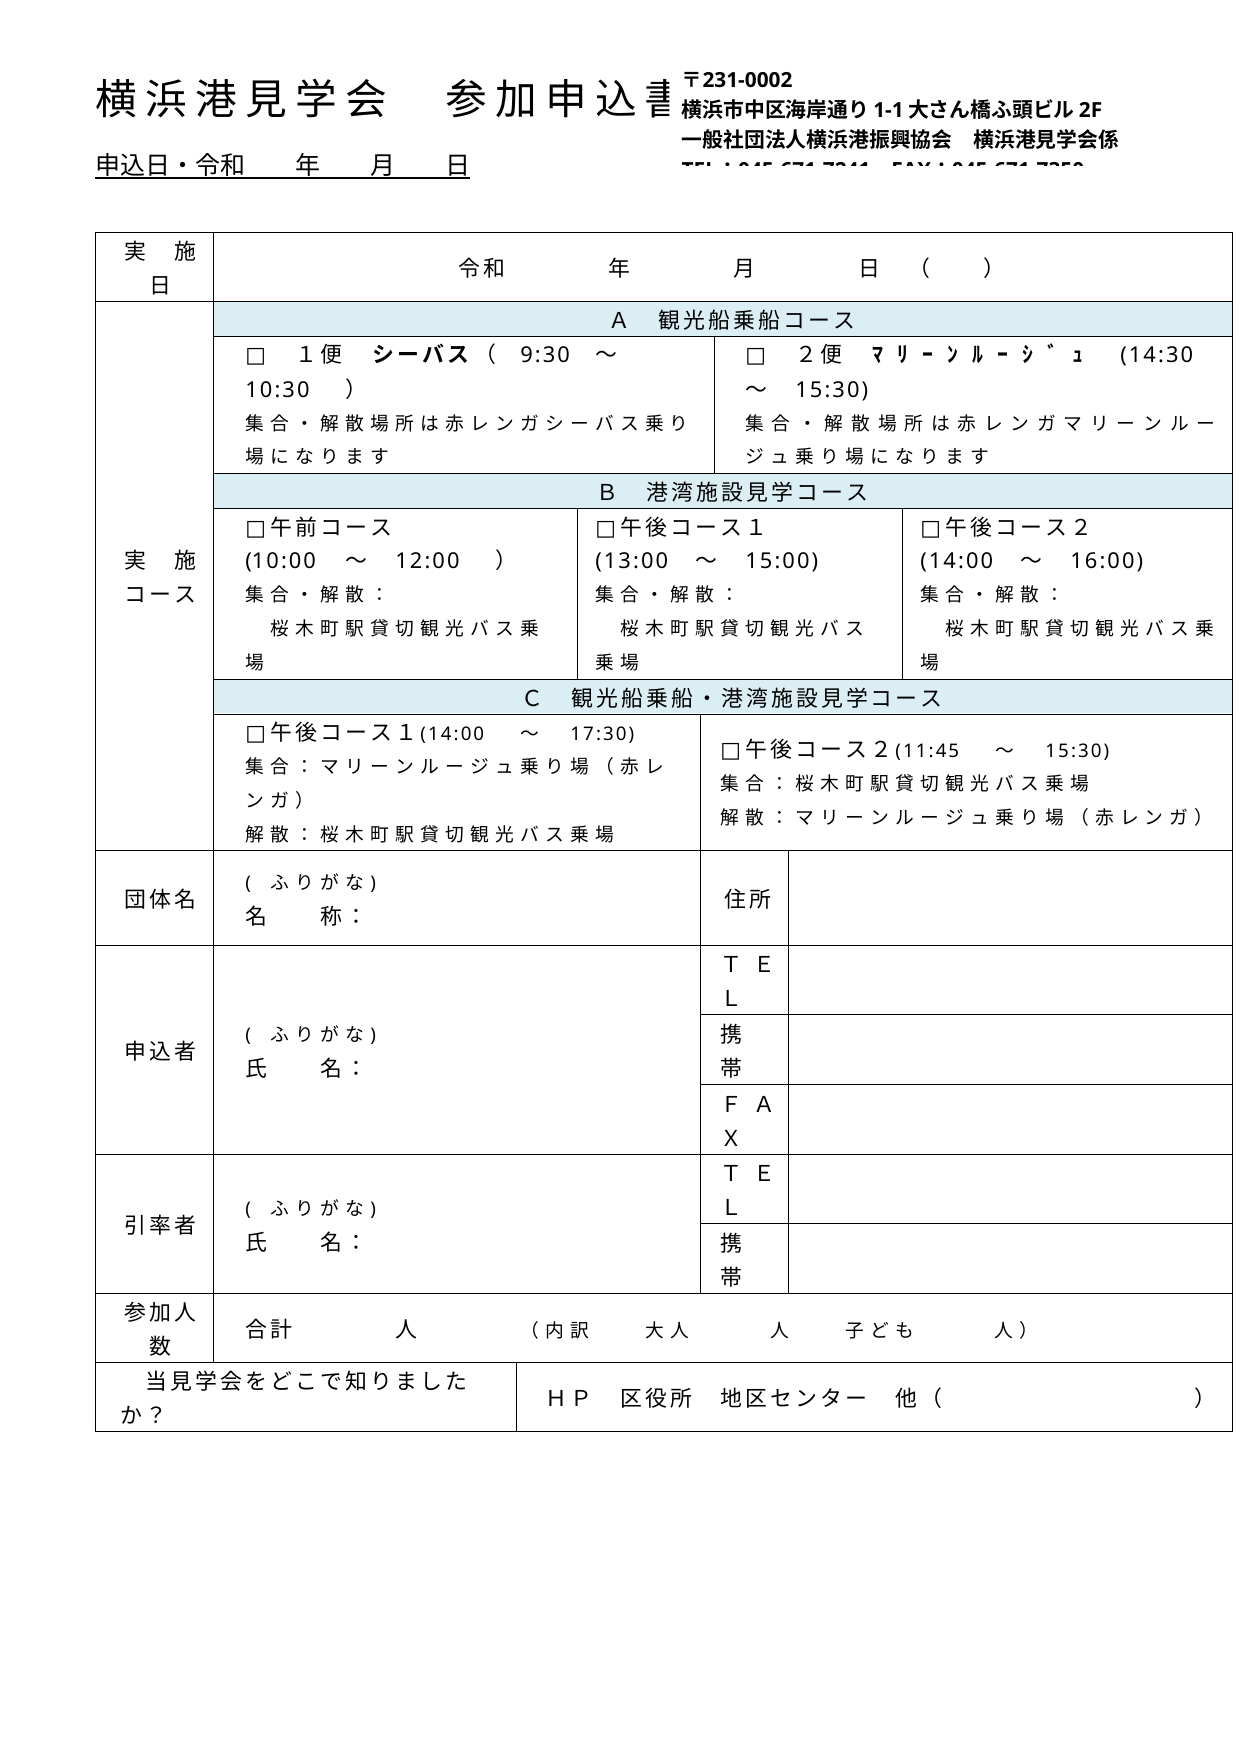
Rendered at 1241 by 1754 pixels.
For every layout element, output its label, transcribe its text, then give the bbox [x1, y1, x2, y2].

table_cell 実 施 コース [96, 302, 213, 850]
table_cell (ふりがな) 氏 名： [214, 1155, 700, 1293]
table_cell Ｃ 観光船乗船・港湾施設見学コース [214, 680, 1232, 713]
text 横浜港見学会 参加申込書 [95, 62, 669, 130]
table_cell Ａ 観光船乗船コース [214, 302, 1232, 336]
table_cell [789, 851, 1232, 945]
table_cell [789, 1085, 1232, 1154]
table_cell ＦＡＸ [701, 1085, 788, 1154]
table_cell □１便 シーバス（9:30～10:30） 集合・解散場所は赤レンガシーバス乗り場になります [214, 337, 714, 473]
table_cell □午後コース２ (14:00～16:00) 集合・解散： 桜木町駅貸切観光バス乗場 [903, 509, 1232, 678]
table_cell 参加人数 [96, 1294, 213, 1362]
table_cell [789, 946, 1232, 1014]
table_header 実 施 日 [96, 233, 213, 301]
table_cell 携 帯 [701, 1015, 788, 1084]
table_cell Ｂ 港湾施設見学コース [214, 474, 1232, 508]
text 申込日・令和 年 月 日 [95, 130, 1103, 198]
table_cell 団体名 [96, 851, 213, 945]
table_cell 携 帯 [701, 1224, 788, 1293]
table_cell ＴＥＬ [701, 1155, 788, 1223]
table_cell 合計 人 （内訳 大人 人 子ども 人） [214, 1294, 1232, 1362]
table_cell □午後コース１(14:00～17:30) 集合：マリーンルージュ乗り場（赤レンガ） 解散：桜木町駅貸切観光バス乗場 [214, 715, 700, 850]
table_cell 引率者 [96, 1155, 213, 1293]
table_cell ＨＰ 区役所 地区センター 他（ ） [517, 1363, 1232, 1431]
table_cell 申込者 [96, 946, 213, 1154]
table_cell □２便 ﾏﾘｰﾝﾙｰｼﾞｭ(14:30～15:30) 集合・解散場所は赤レンガマリーンルージュ乗り場になります [715, 337, 1232, 473]
table_cell (ふりがな) 氏 名： [214, 946, 700, 1154]
table_cell □午後コース１ (13:00～15:00) 集合・解散： 桜木町駅貸切観光バス乗場 [578, 509, 902, 678]
table_cell 住所 [701, 851, 788, 945]
table_cell [789, 1015, 1232, 1084]
table_header 令和 年 月 日 （ ） [214, 233, 1232, 301]
table_cell ＴＥＬ [701, 946, 788, 1014]
table_cell 当見学会をどこで知りましたか？ [96, 1363, 516, 1431]
table_cell □午前コース (10:00～12:00） 集合・解散： 桜木町駅貸切観光バス乗場 [214, 509, 577, 678]
table_cell □午後コース２(11:45～15:30) 集合：桜木町駅貸切観光バス乗場 解散：マリーンルージュ乗り場（赤レンガ） [701, 715, 1232, 850]
table_cell [789, 1224, 1232, 1293]
table_cell (ふりがな) 名 称： [214, 851, 700, 945]
table_cell [789, 1155, 1232, 1223]
